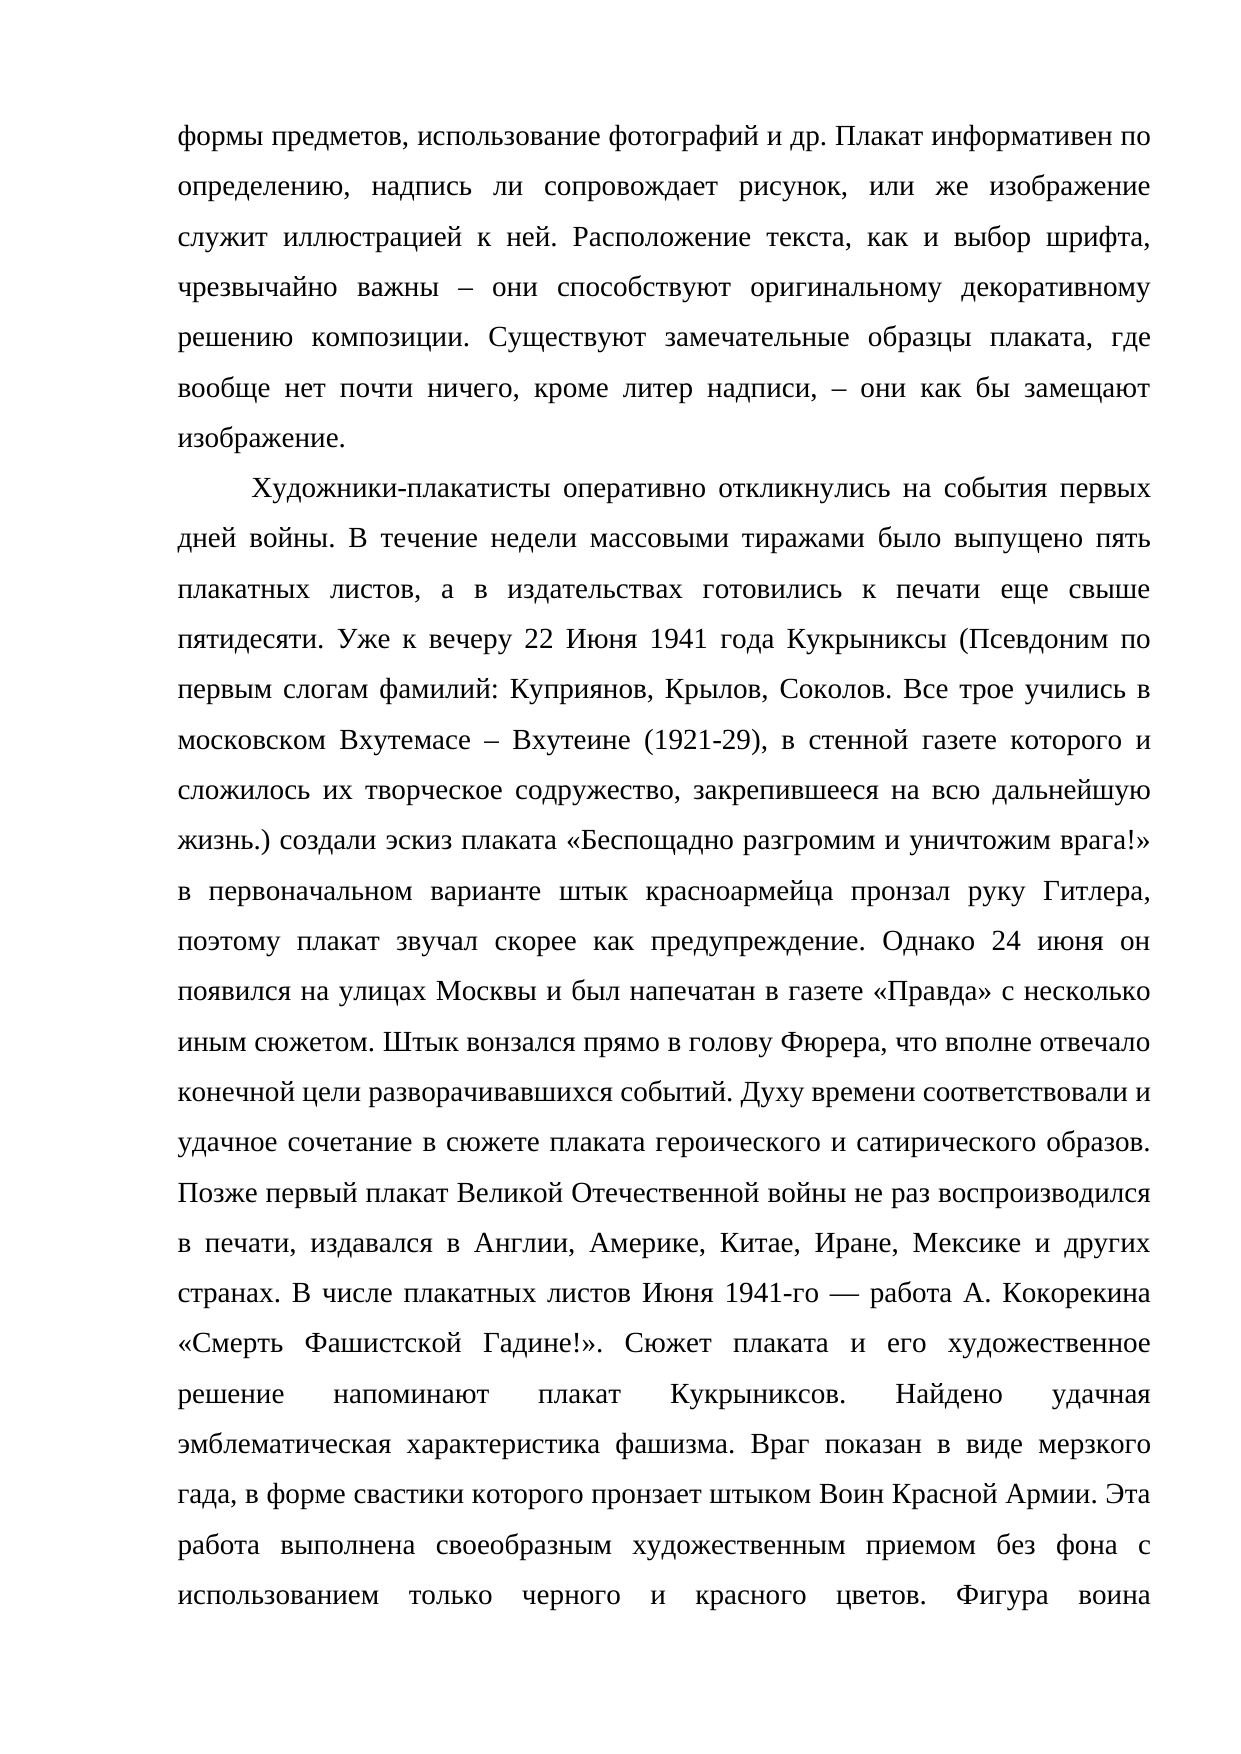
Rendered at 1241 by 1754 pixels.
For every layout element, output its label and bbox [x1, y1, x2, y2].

text [177, 470, 1152, 1611]
text [177, 118, 1152, 453]
